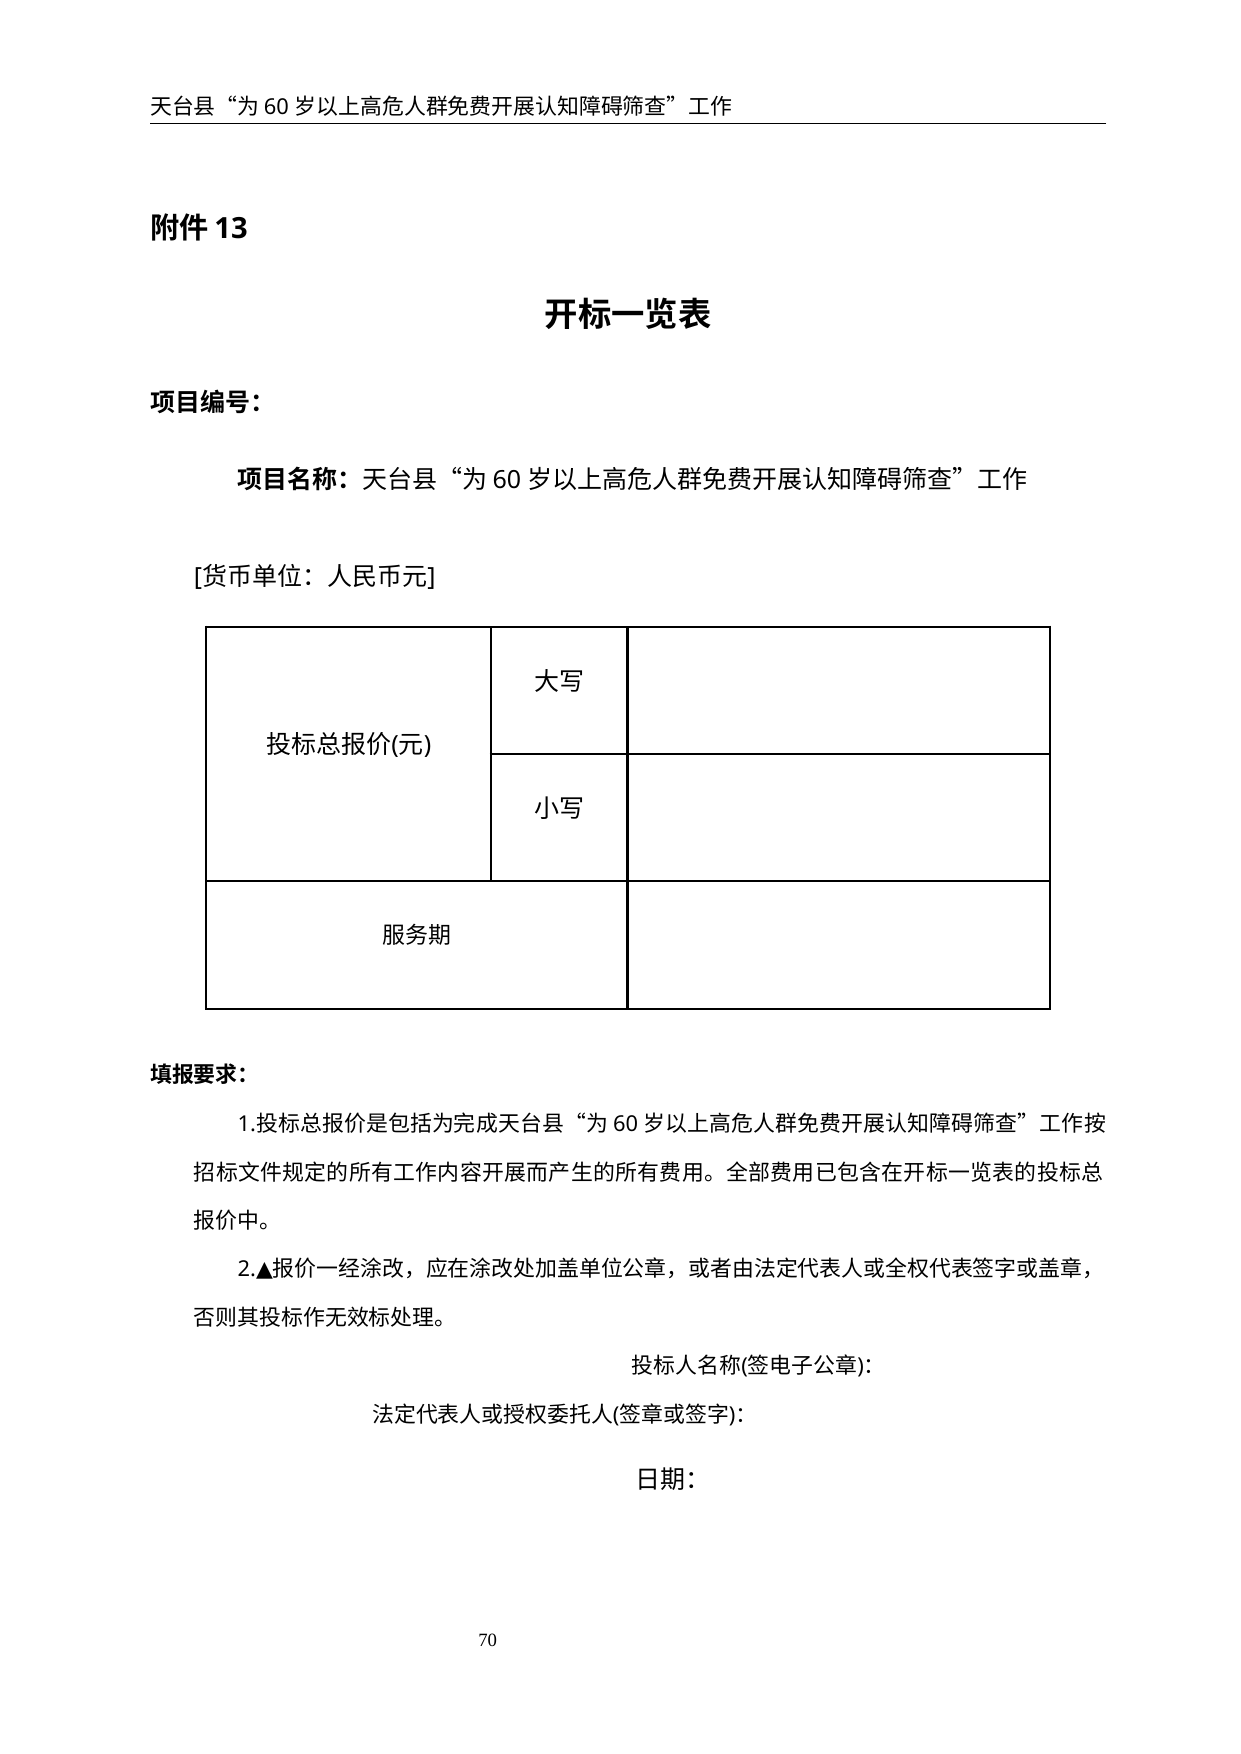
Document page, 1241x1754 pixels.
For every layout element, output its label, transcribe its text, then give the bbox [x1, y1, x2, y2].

text 法定代表人或授权委托人(签章或签字)： [150, 1397, 1106, 1429]
table_header [629, 628, 1049, 753]
text 日期： [194, 1445, 1106, 1510]
table_cell 小写 [492, 755, 626, 880]
table_cell [629, 882, 1049, 1007]
text 开标一览表 [149, 279, 1106, 344]
text 1.投标总报价是包括为完成天台县“为60 岁以上高危人群免费开展认知障碍筛查”工作按招标文件规定的所有工作内容开展而产生的所有费用。全部费用已包含在开标一览表的投标总报价中。 [194, 1105, 1106, 1235]
text 项目编号： [150, 368, 1106, 433]
table_cell 服务期 [207, 882, 626, 1007]
text 附件13 [150, 193, 1106, 258]
text 2.▲报价一经涂改，应在涂改处加盖单位公章，或者由法定代表人或全权代表签字或盖章，否则其投标作无效标处理。 [194, 1251, 1106, 1332]
text 填报要求： [150, 1057, 1106, 1089]
table_header 投标总报价(元) [207, 628, 490, 880]
text 投标人名称(签电子公章)： [194, 1348, 1106, 1381]
table_cell [629, 755, 1049, 880]
text 项目名称：天台县“为60 岁以上高危人群免费开展认知障碍筛查”工作[货币单位：人民币元] [194, 445, 1056, 607]
table_header 大写 [492, 628, 626, 753]
